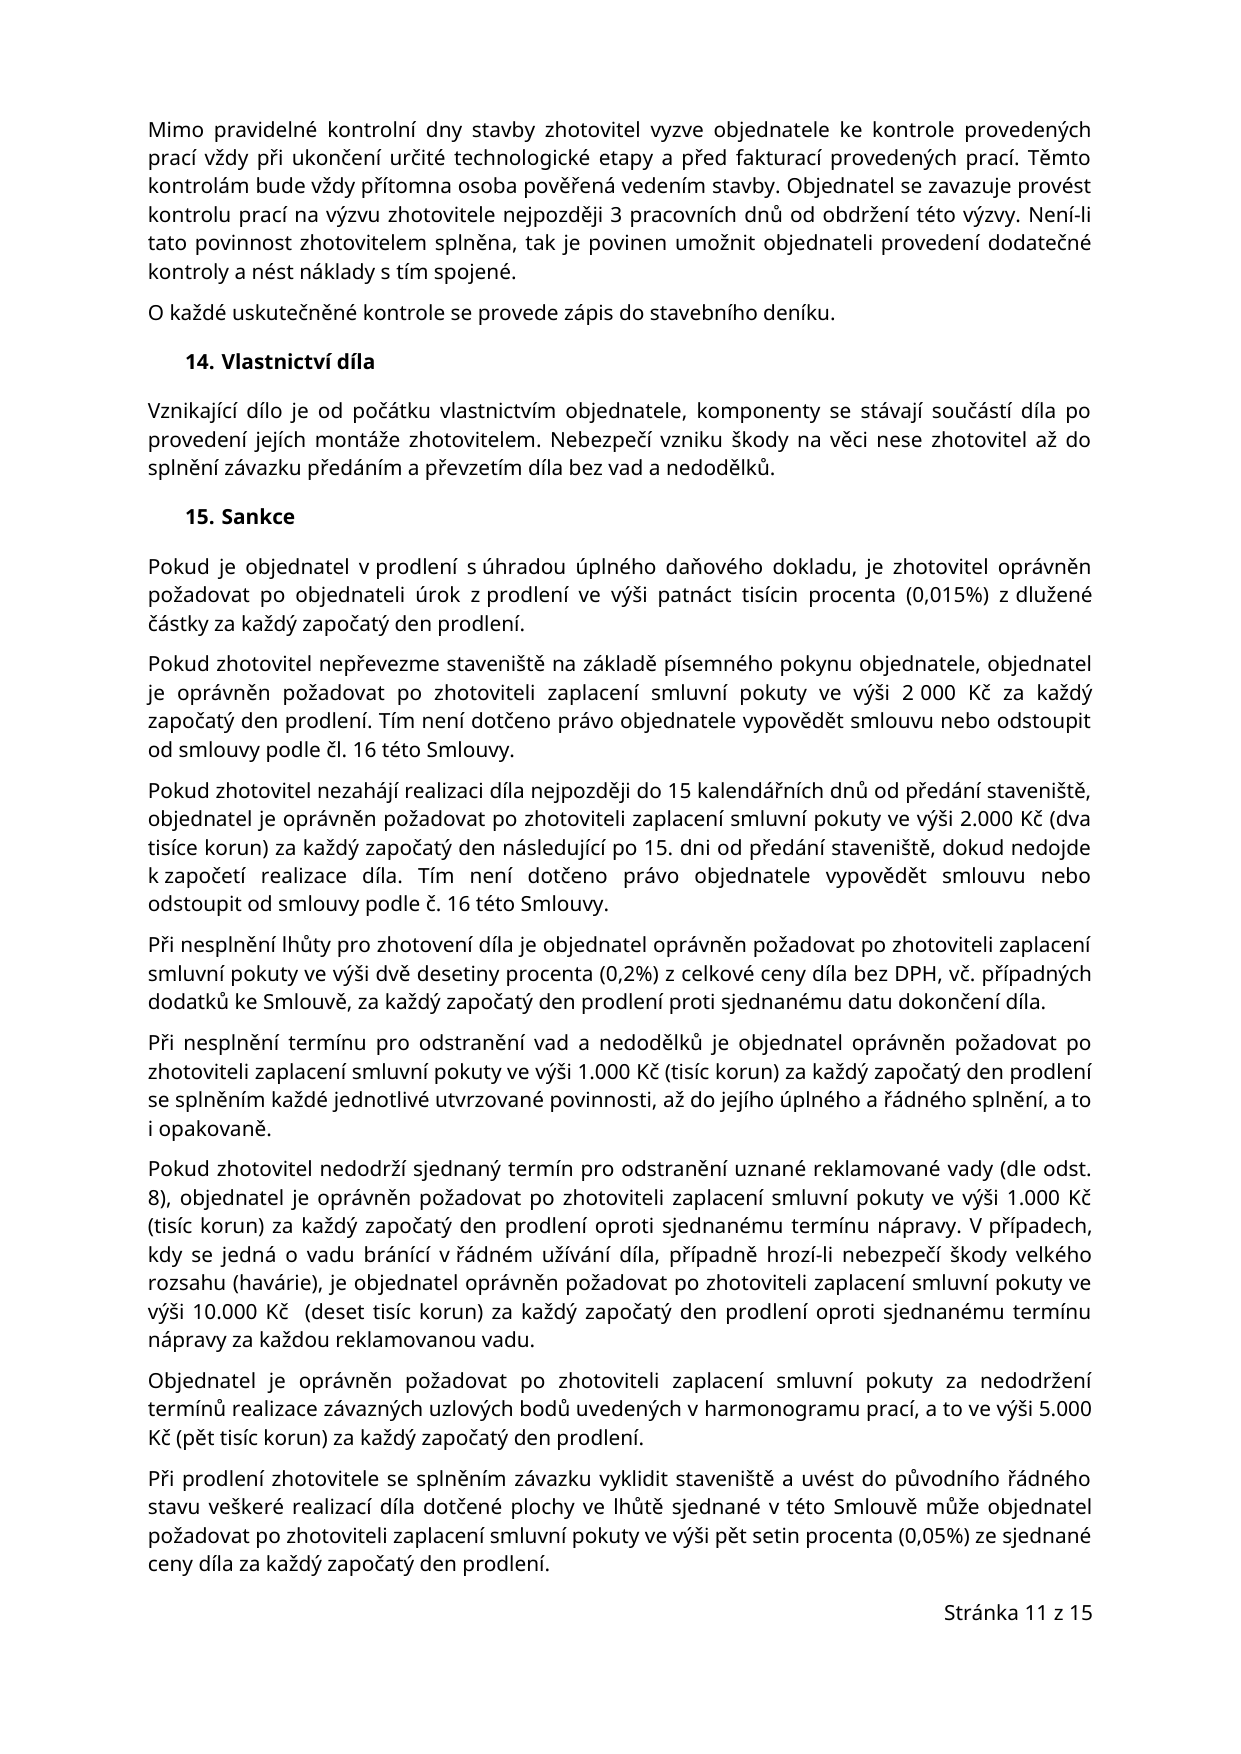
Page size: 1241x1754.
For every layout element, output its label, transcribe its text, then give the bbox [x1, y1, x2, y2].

text Objednatel je oprávněn požadovat po zhotoviteli zaplacení smluvní pokuty za nedodržení termínů realizace závazných uzlových bodů uvedených v harmonogramu prací, a to ve výši 5.000 Kč (pět tisíc korun) za každý započatý den prodlení. [148, 1366, 1093, 1451]
text Pokud zhotovitel nezahájí realizaci díla nejpozději do 15 kalendářních dnů od předání staveniště, objednatel je oprávněn požadovat po zhotoviteli zaplacení smluvní pokuty ve výši 2.000 Kč (dva tisíce korun) za každý započatý den následující po 15. dni od předání staveniště, dokud nedojde k započetí realizace díla. Tím není dotčeno právo objednatele vypovědět smlouvu nebo odstoupit od smlouvy podle č. 16 této Smlouvy. [148, 776, 1093, 918]
text Mimo pravidelné kontrolní dny stavby zhotovitel vyzve objednatele ke kontrole provedených prací vždy při ukončení určité technologické etapy a před fakturací provedených prací. Těmto kontrolám bude vždy přítomna osoba pověřená vedením stavby. Objednatel se zavazuje provést kontrolu prací na výzvu zhotovitele nejpozději 3 pracovních dnů od obdržení této výzvy. Není-li tato povinnost zhotovitelem splněna, tak je povinen umožnit objednateli provedení dodatečné kontroly a nést náklady s tím spojené. [148, 115, 1093, 285]
text Při nesplnění termínu pro odstranění vad a nedodělků je objednatel oprávněn požadovat po zhotoviteli zaplacení smluvní pokuty ve výši 1.000 Kč (tisíc korun) za každý započatý den prodlení se splněním každé jednotlivé utvrzované povinnosti, až do jejího úplného a řádného splnění, a to i opakovaně. [148, 1028, 1093, 1142]
text Vznikající dílo je od počátku vlastnictvím objednatele, komponenty se stávají součástí díla po provedení jejích montáže zhotovitelem. Nebezpečí vzniku škody na věci nese zhotovitel až do splnění závazku předáním a převzetím díla bez vad a nedodělků. [148, 396, 1093, 482]
text O každé uskutečněné kontrole se provede zápis do stavebního deníku. [148, 298, 1093, 326]
text Při nesplnění lhůty pro zhotovení díla je objednatel oprávněn požadovat po zhotoviteli zaplacení smluvní pokuty ve výši dvě desetiny procenta (0,2%) z celkové ceny díla bez DPH, vč. případných dodatků ke Smlouvě, za každý započatý den prodlení proti sjednanému datu dokončení díla. [148, 931, 1093, 1016]
subtitle Sankce [185, 502, 1093, 531]
text Pokud je objednatel v prodlení s úhradou úplného daňového dokladu, je zhotovitel oprávněn požadovat po objednateli úrok z prodlení ve výši patnáct tisícin procenta (0,015%) z dlužené částky za každý započatý den prodlení. [148, 552, 1093, 637]
text Pokud zhotovitel nedodrží sjednaný termín pro odstranění uznané reklamované vady (dle odst. 8), objednatel je oprávněn požadovat po zhotoviteli zaplacení smluvní pokuty ve výši 1.000 Kč (tisíc korun) za každý započatý den prodlení oproti sjednanému termínu nápravy. V případech, kdy se jedná o vadu bránící v řádném užívání díla, případně hrozí-li nebezpečí škody velkého rozsahu (havárie), je objednatel oprávněn požadovat po zhotoviteli zaplacení smluvní pokuty ve výši 10.000 Kč (deset tisíc korun) za každý započatý den prodlení oproti sjednanému termínu nápravy za každou reklamovanou vadu. [148, 1154, 1093, 1354]
text Při prodlení zhotovitele se splněním závazku vyklidit staveniště a uvést do původního řádného stavu veškeré realizací díla dotčené plochy ve lhůtě sjednané v této Smlouvě může objednatel požadovat po zhotoviteli zaplacení smluvní pokuty ve výši pět setin procenta (0,05%) ze sjednané ceny díla za každý započatý den prodlení. [148, 1464, 1093, 1578]
text Pokud zhotovitel nepřevezme staveniště na základě písemného pokynu objednatele, objednatel je oprávněn požadovat po zhotoviteli zaplacení smluvní pokuty ve výši 2 000 Kč za každý započatý den prodlení. Tím není dotčeno právo objednatele vypovědět smlouvu nebo odstoupit od smlouvy podle čl. 16 této Smlouvy. [148, 649, 1093, 763]
subtitle Vlastnictví díla [185, 347, 1093, 376]
